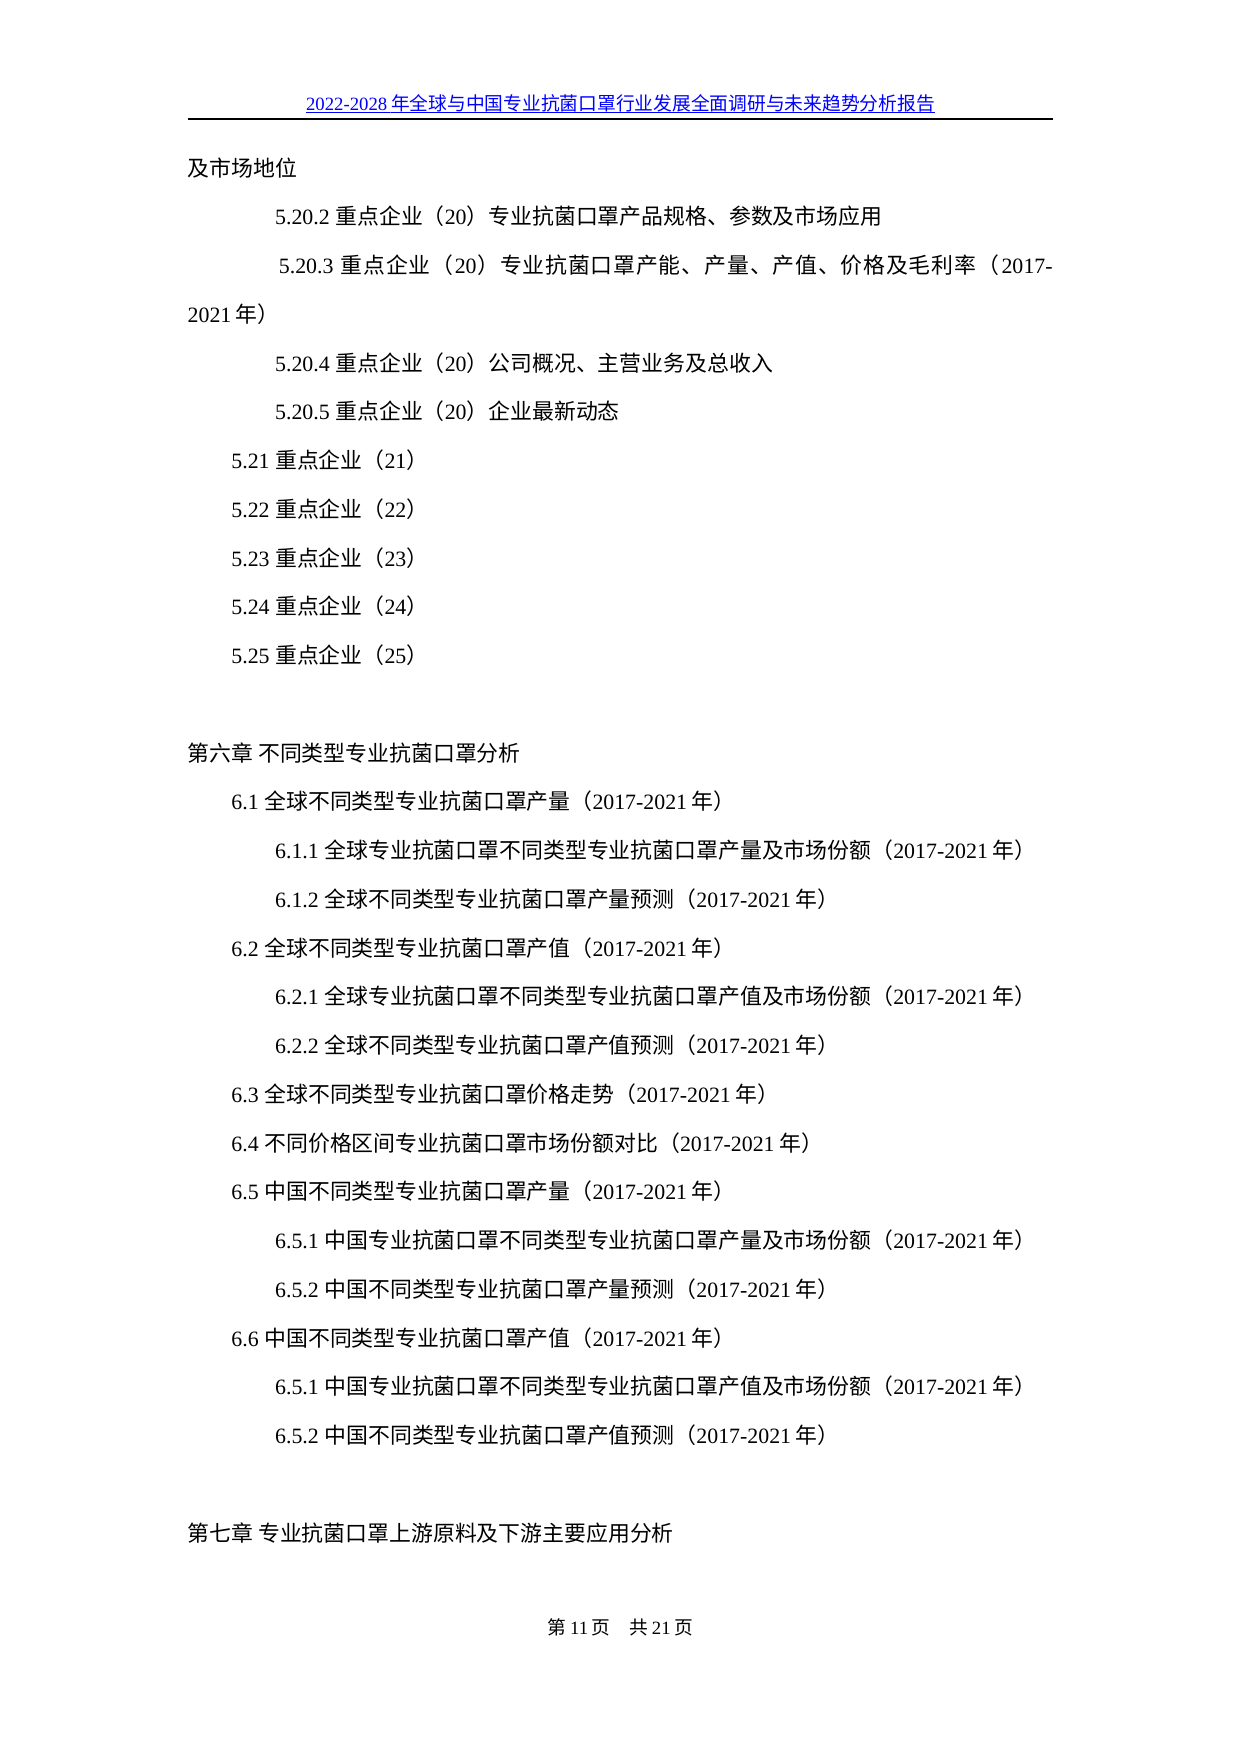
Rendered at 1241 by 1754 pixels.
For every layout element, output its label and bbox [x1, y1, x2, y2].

text [187, 150, 1053, 1548]
